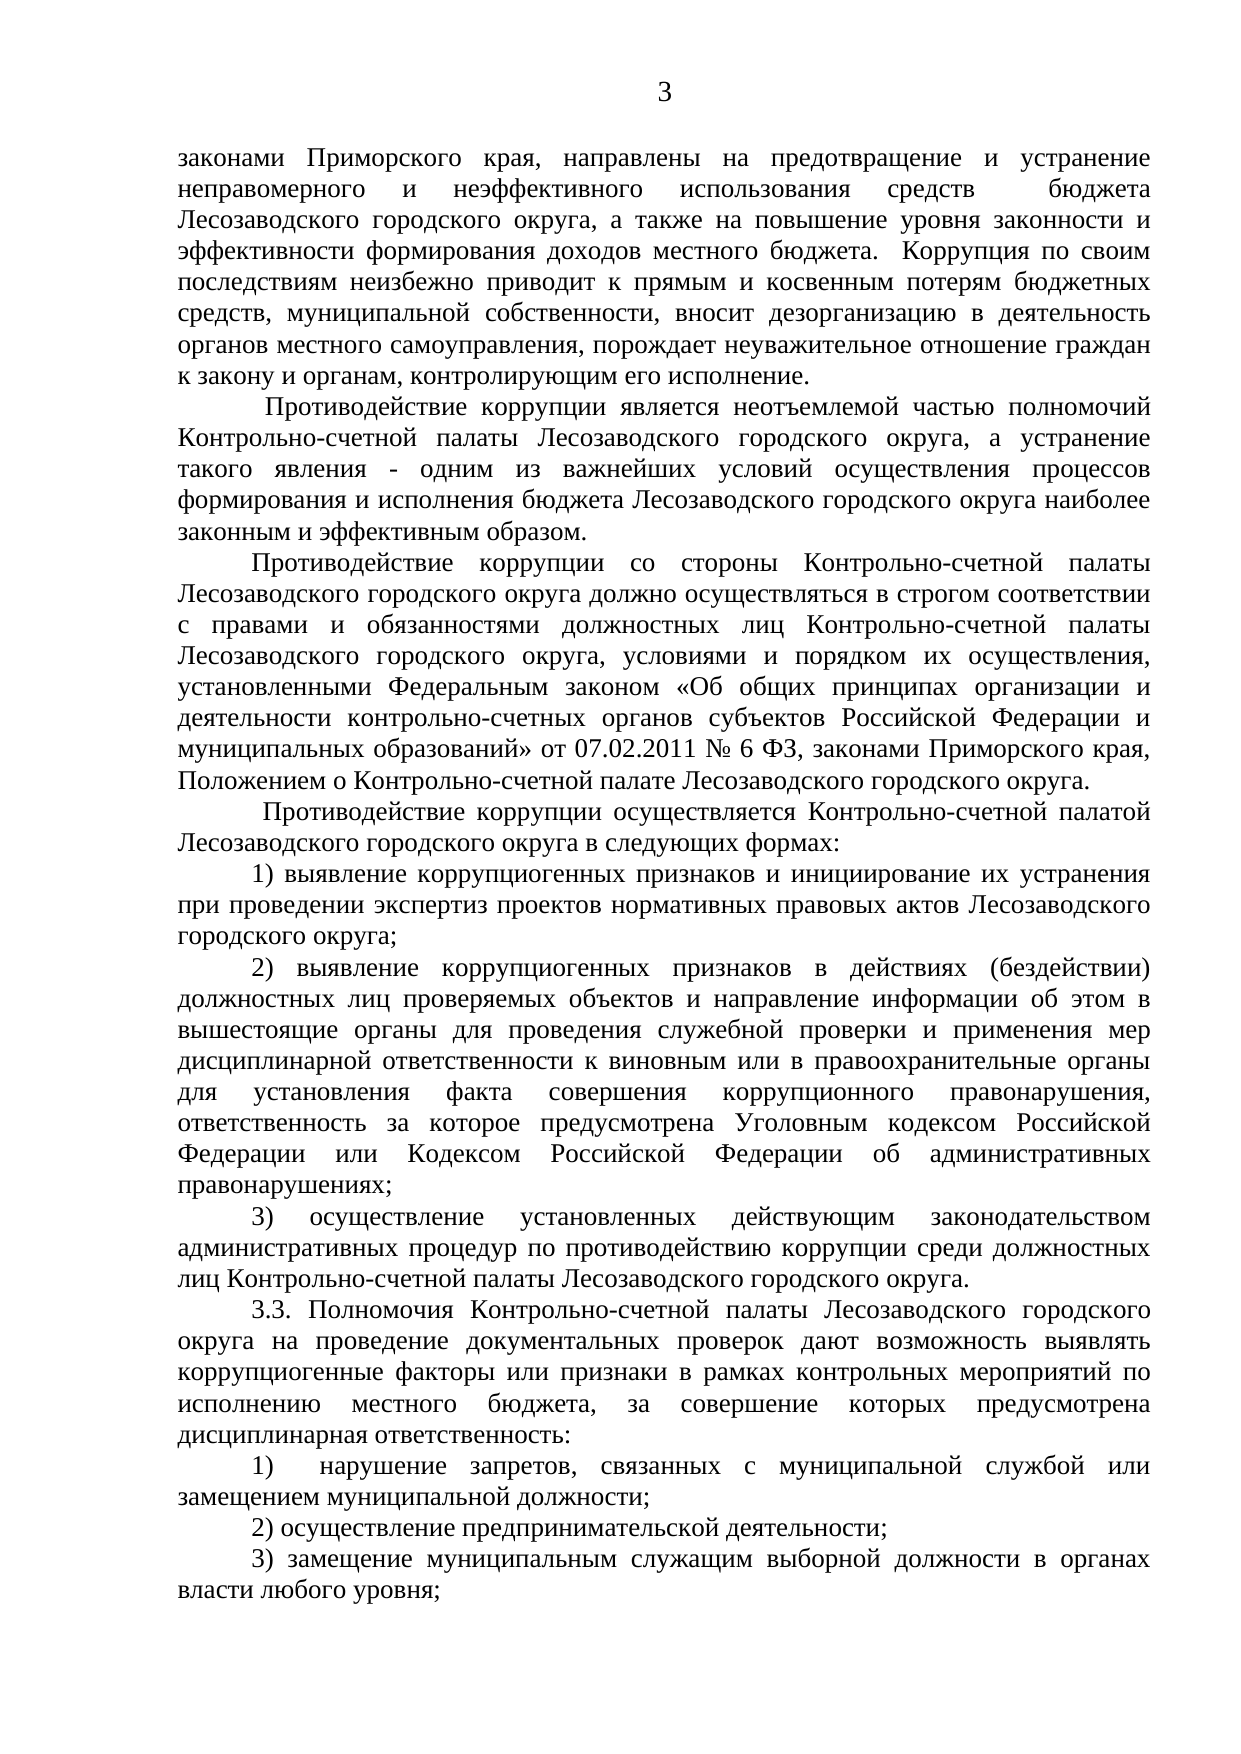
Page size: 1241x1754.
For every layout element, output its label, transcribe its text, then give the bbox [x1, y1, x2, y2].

text 3) осуществление установленных действующим законодательством административных процедур по противодействию коррупции среди должностных лиц Контрольно-счетной палаты Лесозаводского городского округа. [177, 1200, 1152, 1293]
text 3.3. Полномочия Контрольно-счетной палаты Лесозаводского городского округа на проведение документальных проверок дают возможность выявлять коррупциогенные факторы или признаки в рамках контрольных мероприятий по исполнению местного бюджета, за совершение которых предусмотрена дисциплинарная ответственность: [177, 1293, 1152, 1449]
text Противодействие коррупции со стороны Контрольно-счетной палаты Лесозаводского городского округа должно осуществляться в строгом соответствии с правами и обязанностями должностных лиц Контрольно-счетной палаты Лесозаводского городского округа, условиями и порядком их осуществления, установленными Федеральным законом «Об общих принципах организации и деятельности контрольно-счетных органов субъектов Российской Федерации и муниципальных образований» от 07.02.2011 № 6 ФЗ, законами Приморского края, Положением о Контрольно-счетной палате Лесозаводского городского округа. [177, 546, 1152, 795]
text 1) нарушение запретов, связанных с муниципальной службой или замещением муниципальной должности; [177, 1449, 1152, 1511]
text 2) осуществление предпринимательской деятельности; [177, 1511, 1152, 1542]
text 2) выявление коррупциогенных признаков в действиях (бездействии) должностных лиц проверяемых объектов и направление информации об этом в вышестоящие органы для проведения служебной проверки и применения мер дисциплинарной ответственности к виновным или в правоохранительные органы для установления факта совершения коррупционного правонарушения, ответственность за которое предусмотрена Уголовным кодексом Российской Федерации или Кодексом Российской Федерации об административных правонарушениях; [177, 951, 1152, 1200]
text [177, 141, 1152, 390]
text Противодействие коррупции осуществляется Контрольно-счетной палатой Лесозаводского городского округа в следующих формах: [177, 795, 1152, 857]
text Противодействие коррупции является неотъемлемой частью полномочий Контрольно-счетной палаты Лесозаводского городского округа, а устранение такого явления - одним из важнейших условий осуществления процессов формирования и исполнения бюджета Лесозаводского городского округа наиболее законным и эффективным образом. [177, 390, 1152, 546]
text 3) замещение муниципальным служащим выборной должности в органах власти любого уровня; [177, 1542, 1152, 1605]
text 1) выявление коррупциогенных признаков и инициирование их устранения при проведении экспертиз проектов нормативных правовых актов Лесозаводского городского округа; [177, 857, 1152, 951]
